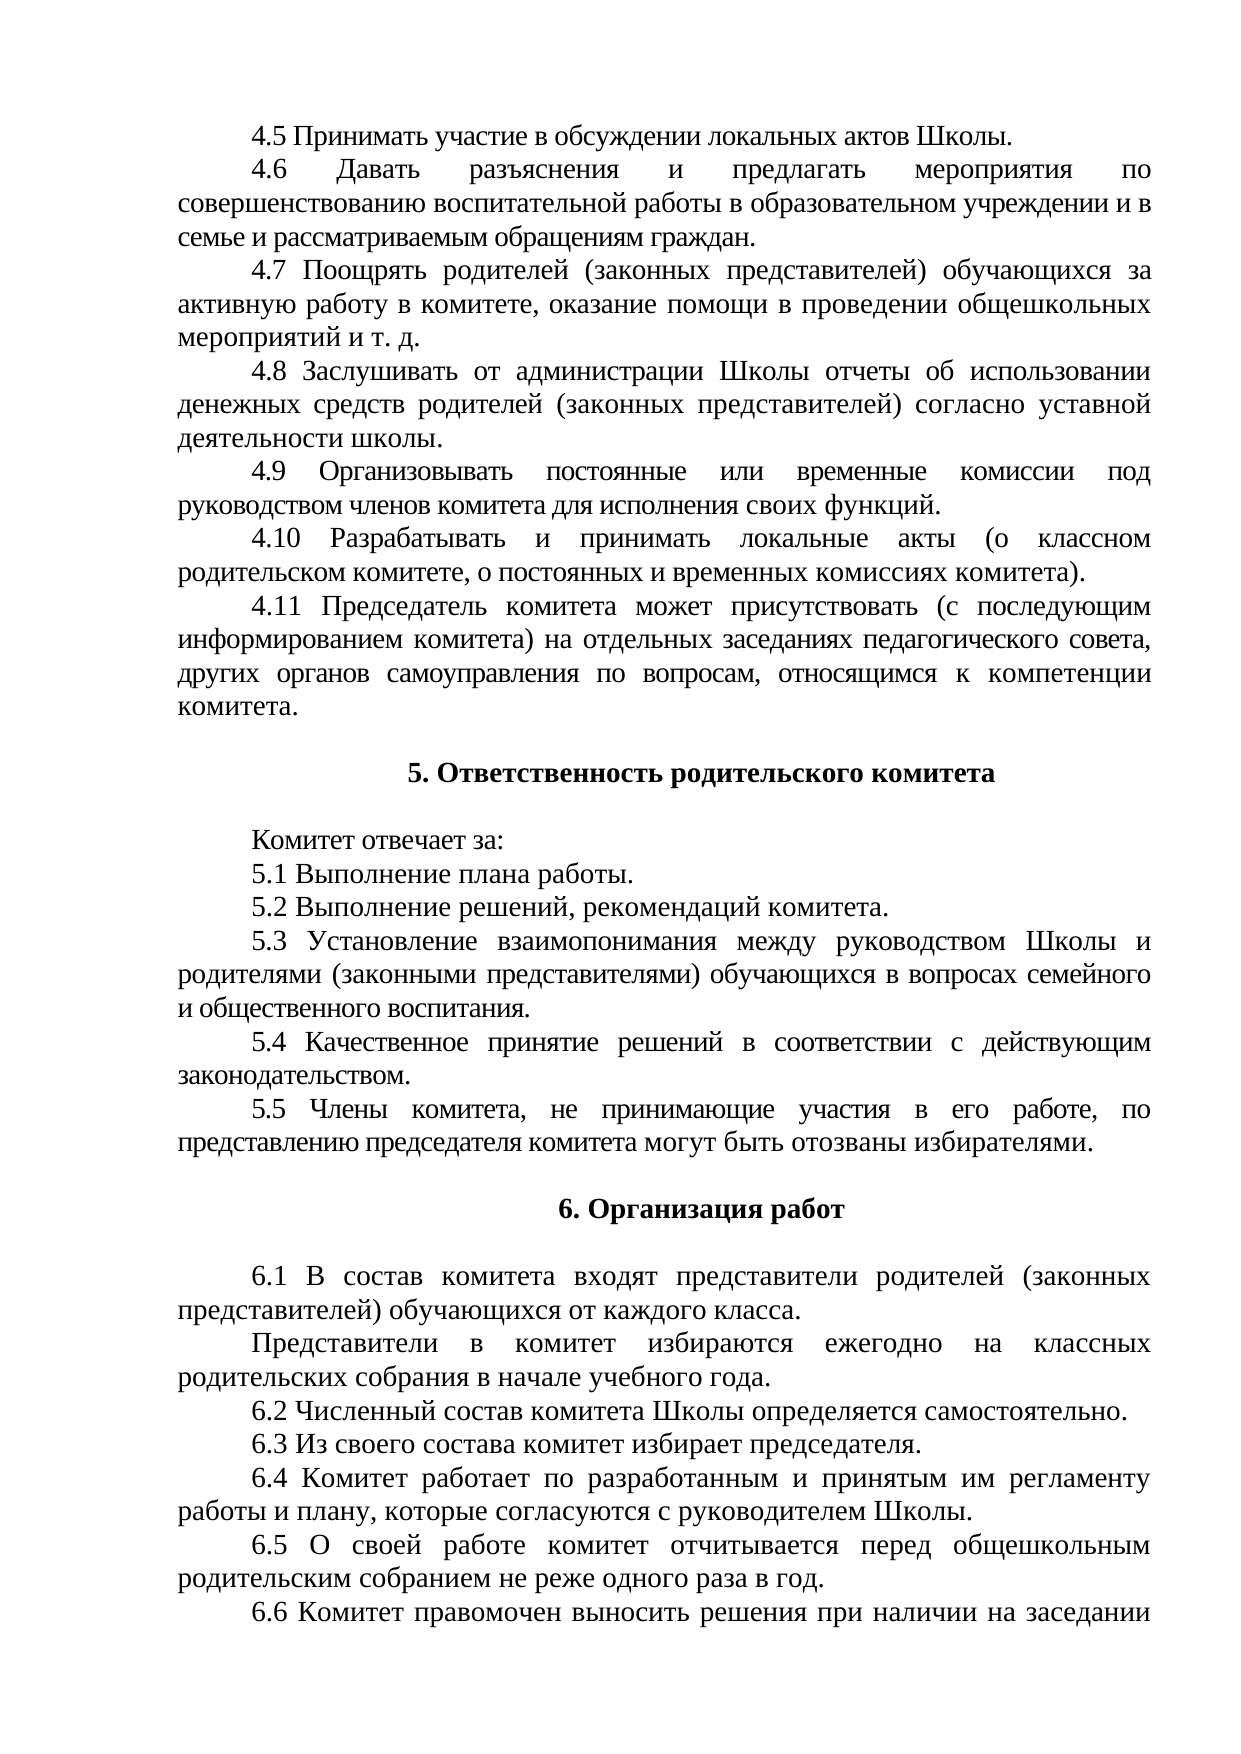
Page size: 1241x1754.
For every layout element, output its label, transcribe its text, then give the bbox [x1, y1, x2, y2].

text 4.5 Принимать участие в обсуждении локальных актов Школы. [177, 118, 1152, 152]
text 4.8 Заслушивать от администрации Школы отчеты об использовании денежных средств родителей (законных представителей) согласно уставной деятельности школы. [177, 353, 1152, 453]
text 5. Ответственность родительского комитета [177, 755, 1152, 789]
text 5.5 Члены комитета, не принимающие участия в его работе, по представлению председателя комитета могут быть отозваны избирателями. [177, 1091, 1152, 1158]
text 4.6 Давать разъяснения и предлагать мероприятия по совершенствованию воспитательной работы в образовательном учреждении и в семье и рассматриваемым обращениям граждан. [177, 152, 1152, 252]
text Комитет отвечает за: [177, 822, 1152, 856]
text 4.11 Председатель комитета может присутствовать (с последующим информированием комитета) на отдельных заседаниях педагогического совета, других органов самоуправления по вопросам, относящимся к компетенции комитета. [177, 588, 1152, 722]
text 6.2 Численный состав комитета Школы определяется самостоятельно. [177, 1393, 1152, 1426]
text 6.1 В состав комитета входят представители родителей (законных представителей) обучающихся от каждого класса. [177, 1258, 1152, 1326]
text 6.4 Комитет работает по разработанным и принятым им регламенту работы и плану, которые согласуются с руководителем Школы. [177, 1460, 1152, 1527]
text 6. Организация работ [177, 1191, 1152, 1225]
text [177, 1594, 1152, 1627]
text 6.3 Из своего состава комитет избирает председателя. [177, 1426, 1152, 1460]
text 5.3 Установление взаимопонимания между руководством Школы и родителями (законными представителями) обучающихся в вопросах семейного и общественного воспитания. [177, 923, 1152, 1024]
text 5.1 Выполнение плана работы. [177, 856, 1152, 889]
text 4.10 Разрабатывать и принимать локальные акты (о классном родительском комитете, о постоянных и временных комиссиях комитета). [177, 521, 1152, 588]
text 4.9 Организовывать постоянные или временные комиссии под руководством членов комитета для исполнения своих функций. [177, 453, 1152, 521]
text 6.5 О своей работе комитет отчитывается перед общешкольным родительским собранием не реже одного раза в год. [177, 1527, 1152, 1594]
text 5.2 Выполнение решений, рекомендаций комитета. [177, 889, 1152, 923]
text Представители в комитет избираются ежегодно на классных родительских собрания в начале учебного года. [177, 1326, 1152, 1393]
text 4.7 Поощрять родителей (законных представителей) обучающихся за активную работу в комитете, оказание помощи в проведении общешкольных мероприятий и т. д. [177, 252, 1152, 353]
text 5.4 Качественное принятие решений в соответствии с действующим законодательством. [177, 1024, 1152, 1091]
